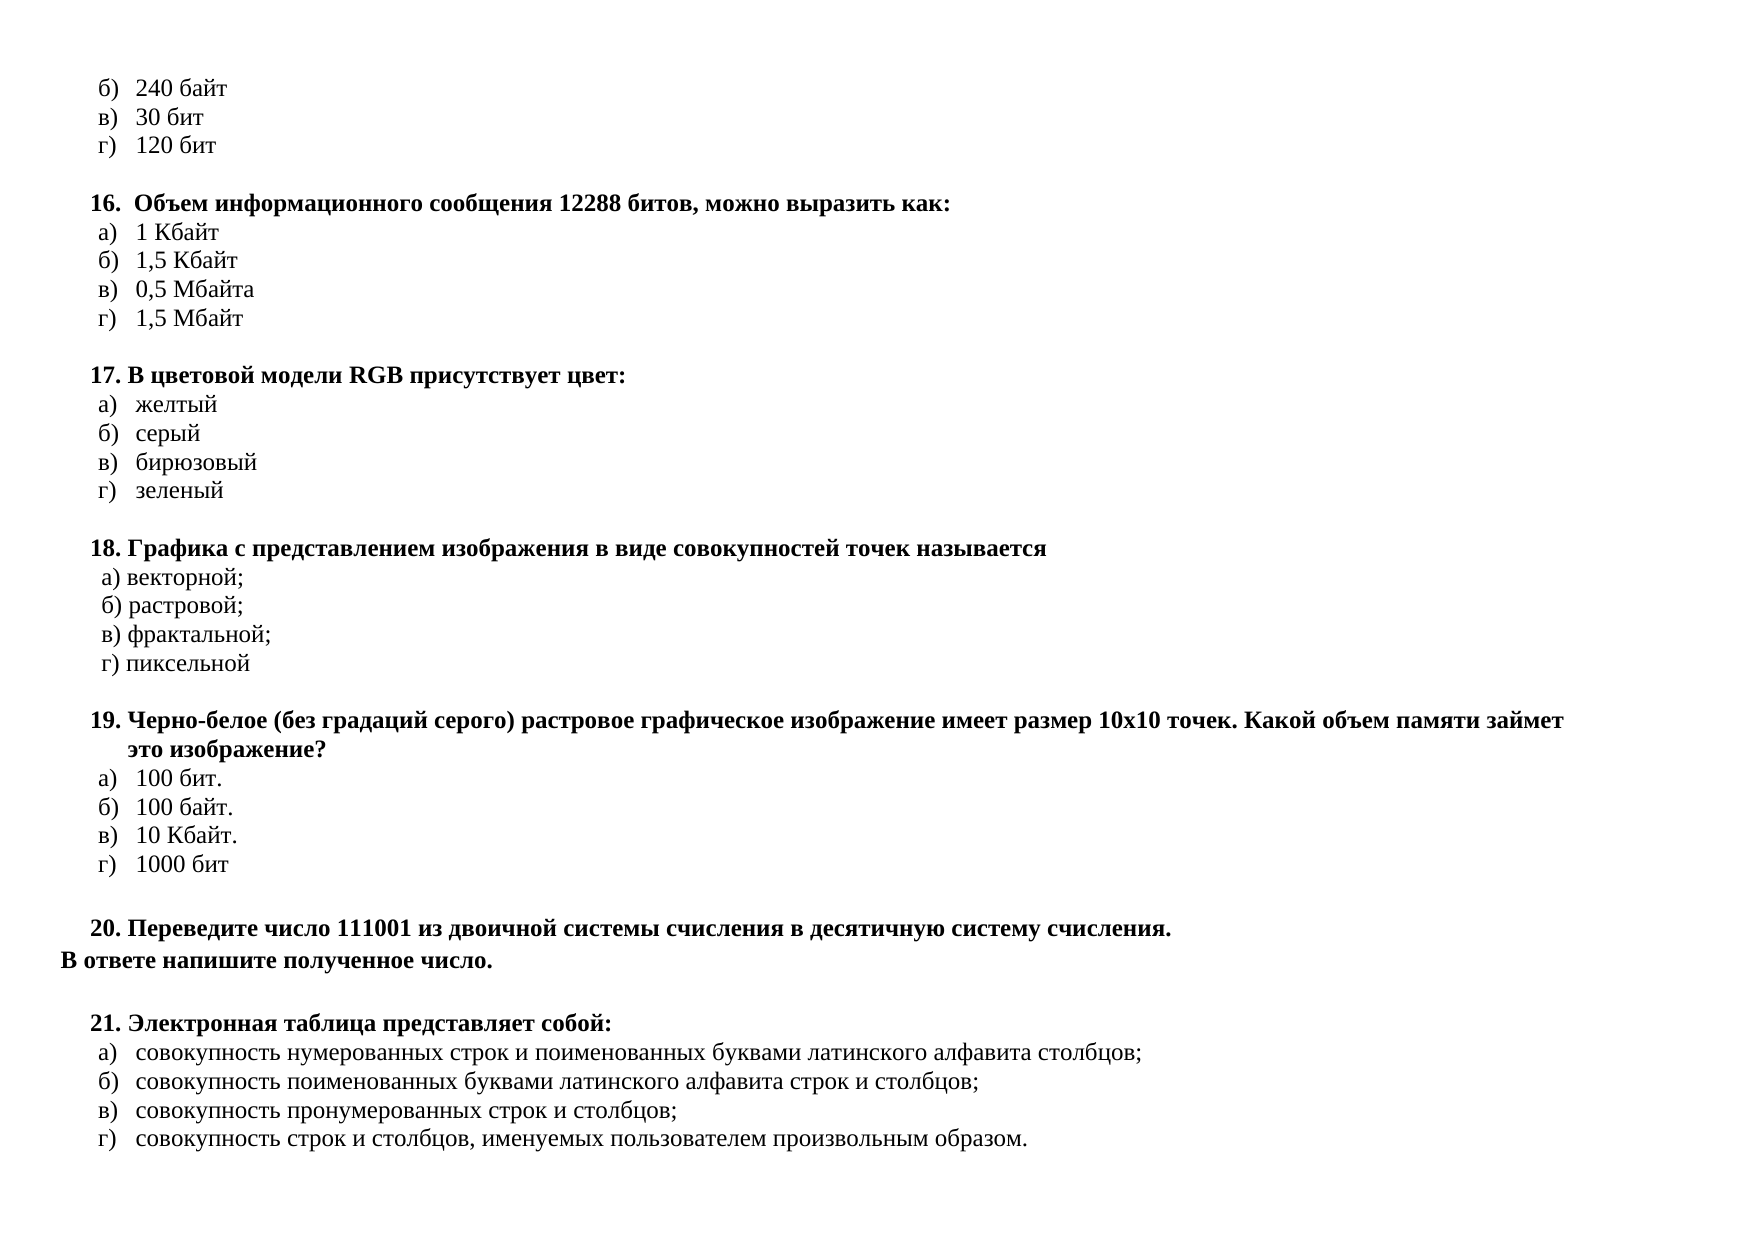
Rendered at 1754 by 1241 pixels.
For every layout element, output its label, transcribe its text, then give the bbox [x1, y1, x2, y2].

text а) векторной; [101, 562, 1604, 590]
list совокупность поименованных буквами латинского алфавита строк и столбцов; [98, 1066, 1604, 1095]
text г) пиксельной [101, 648, 1604, 677]
list 0,5 Мбайта [98, 274, 1604, 303]
list совокупность пронумерованных строк и столбцов; [98, 1095, 1604, 1123]
list В цветовой модели RGB присутствует цвет: [90, 360, 1604, 389]
list 1,5 Мбайт [98, 303, 1604, 332]
list совокупность строк и столбцов, именуемых пользователем произвольным образом. [98, 1123, 1604, 1152]
list 120 бит [98, 130, 1604, 159]
list бирюзовый [98, 447, 1604, 475]
text б) растровой; [101, 590, 1604, 619]
list Графика с представлением изображения в виде совокупностей точек называется [90, 533, 1604, 562]
text в) фрактальной; [101, 619, 1604, 648]
list Электронная таблица представляет собой: [90, 1008, 1604, 1037]
list 1,5 Кбайт [98, 245, 1604, 274]
list Переведите число 111001 из двоичной системы счисления в десятичную систему счисления. [90, 913, 1604, 942]
list серый [98, 418, 1604, 447]
list желтый [98, 389, 1604, 418]
list 1 Кбайт [98, 217, 1604, 245]
list совокупность нумерованных строк и поименованных буквами латинского алфавита столбцов; [98, 1037, 1604, 1066]
list 100 байт. [98, 792, 1604, 820]
list Объем информационного сообщения 12288 битов, можно выразить как: [90, 188, 1604, 217]
list 30 бит [98, 102, 1604, 130]
list 100 бит. [98, 763, 1604, 792]
list зеленый [98, 475, 1604, 504]
list 240 байт [98, 73, 1604, 102]
list 1000 бит [98, 849, 1604, 878]
text В ответе напишите полученное число. [60, 945, 1604, 973]
list Черно-белое (без градаций серого) растровое графическое изображение имеет размер 10х10 точек. Какой объем памяти займет это изображение? [90, 705, 1604, 763]
list 10 Кбайт. [98, 820, 1604, 849]
